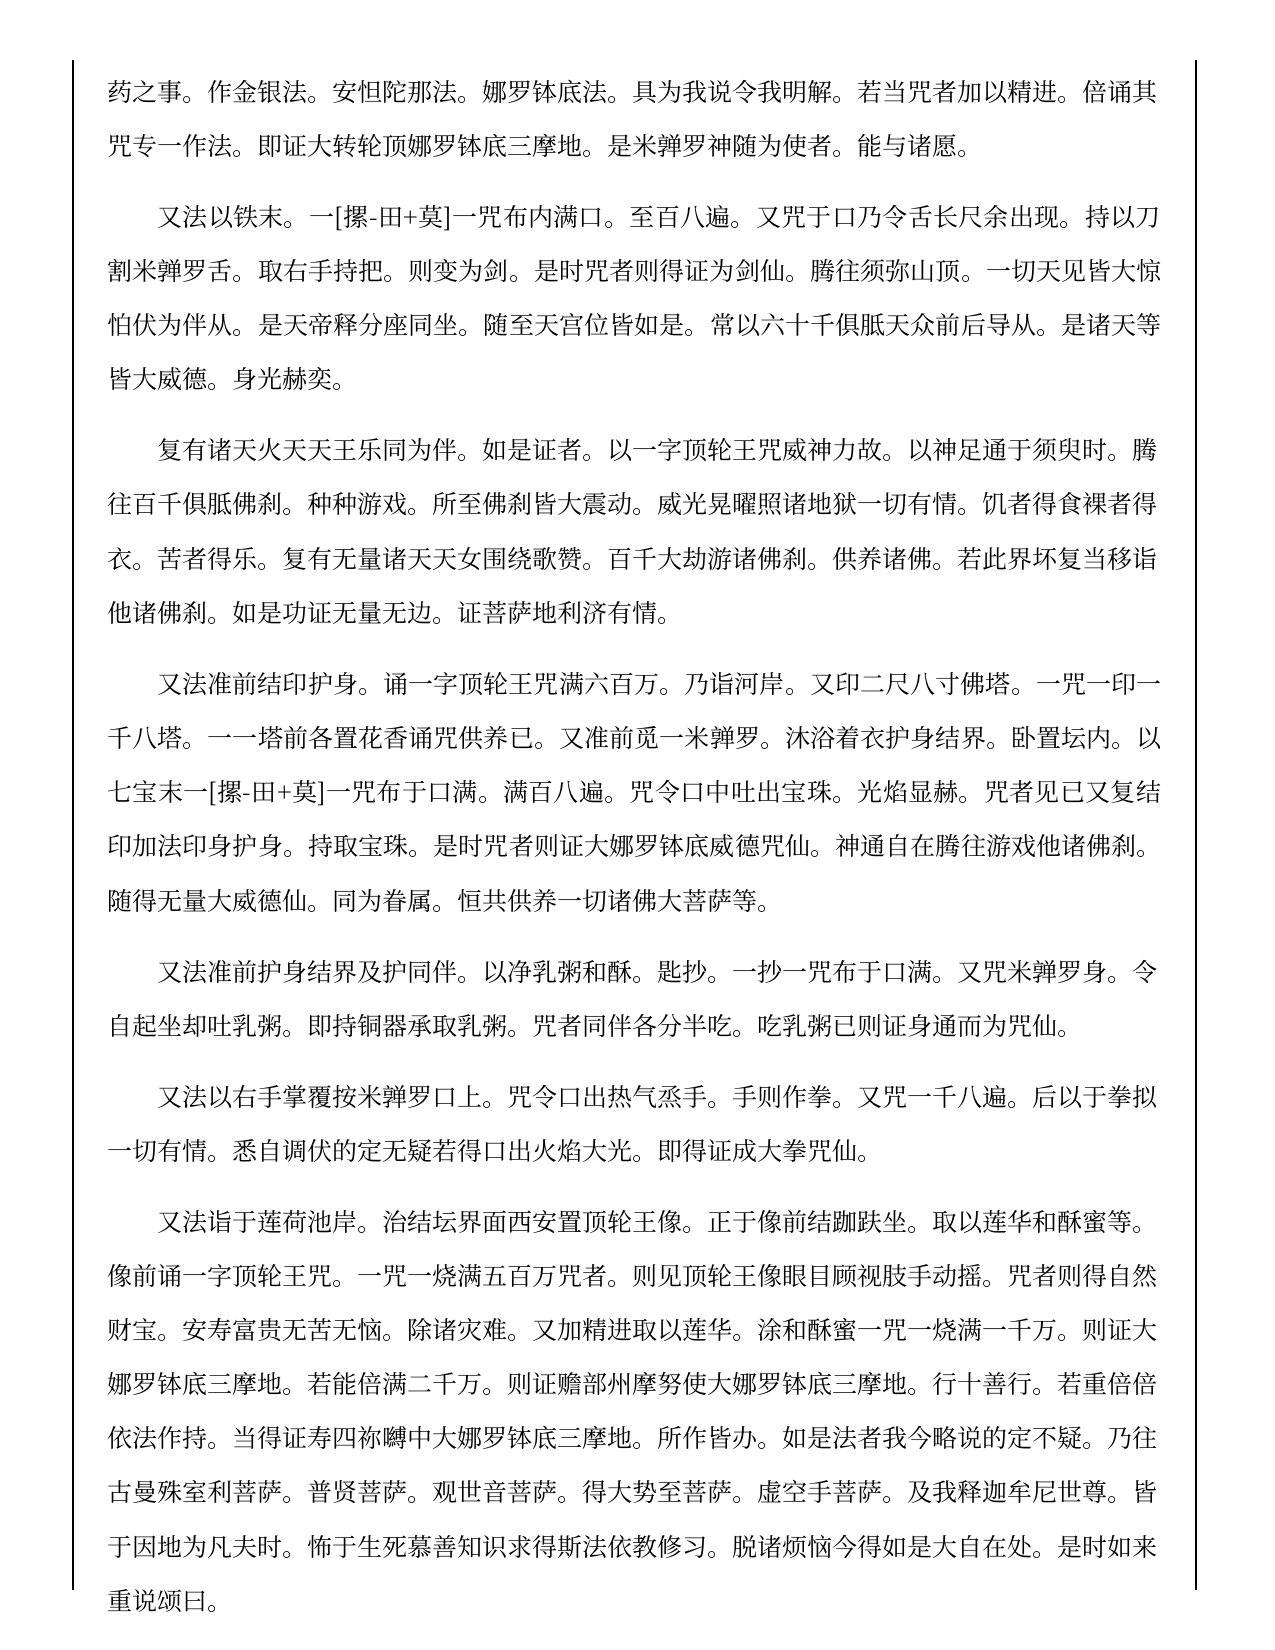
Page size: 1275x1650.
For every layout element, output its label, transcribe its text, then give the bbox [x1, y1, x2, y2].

text 复有诸天火天天王乐同为伴。如是证者。以一字顶轮王咒威神力故。以神足通于须臾时。腾往百千俱胝佛刹。种种游戏。所至佛刹皆大震动。威光晃曜照诸地狱一切有情。饥者得食裸者得衣。苦者得乐。复有无量诸天天女围绕歌赞。百千大劫游诸佛刹。供养诸佛。若此界坏复当移诣他诸佛刹。如是功证无量无边。证菩萨地利济有情。 [107, 431, 1159, 629]
text 又法诣于莲荷池岸。治结坛界面西安置顶轮王像。正于像前结跏趺坐。取以莲华和酥蜜等。像前诵一字顶轮王咒。一咒一烧满五百万咒者。则见顶轮王像眼目顾视肢手动摇。咒者则得自然财宝。安寿富贵无苦无恼。除诸灾难。又加精进取以莲华。涂和酥蜜一咒一烧满一千万。则证大娜罗钵底三摩地。若能倍满二千万。则证赡部州摩努使大娜罗钵底三摩地。行十善行。若重倍倍依法作持。当得证寿四祢嚩中大娜罗钵底三摩地。所作皆办。如是法者我今略说的定不疑。乃往古曼殊室利菩萨。普贤菩萨。观世音菩萨。得大势至菩萨。虚空手菩萨。及我释迦牟尼世尊。皆于因地为凡夫时。怖于生死慕善知识求得斯法依教修习。脱诸烦恼今得如是大自在处。是时如来重说颂曰。 [107, 1202, 1159, 1617]
text 又法以铁末。一[摞-田+莫]一咒布内满口。至百八遍。又咒于口乃令舌长尺余出现。持以刀割米亸罗舌。取右手持把。则变为剑。是时咒者则得证为剑仙。腾往须弥山顶。一切天见皆大惊怕伏为伴从。是天帝释分座同坐。随至天宫位皆如是。常以六十千俱胝天众前后导从。是诸天等皆大威德。身光赫奕。 [107, 198, 1162, 396]
text 药之事。作金银法。安怛陀那法。娜罗钵底法。具为我说令我明解。若当咒者加以精进。倍诵其咒专一作法。即证大转轮顶娜罗钵底三摩地。是米亸罗神随为使者。能与诸愿。 [107, 73, 1159, 163]
text 又法以右手掌覆按米亸罗口上。咒令口出热气烝手。手则作拳。又咒一千八遍。后以于拳拟一切有情。悉自调伏的定无疑若得口出火焰大光。即得证成大拳咒仙。 [107, 1077, 1159, 1167]
text 又法准前结印护身。诵一字顶轮王咒满六百万。乃诣河岸。又印二尺八寸佛塔。一咒一印一千八塔。一一塔前各置花香诵咒供养已。又准前觅一米亸罗。沐浴着衣护身结界。卧置坛内。以七宝末一[摞-田+莫]一咒布于口满。满百八遍。咒令口中吐出宝珠。光焰显赫。咒者见已又复结印加法印身护身。持取宝珠。是时咒者则证大娜罗钵底威德咒仙。神通自在腾往游戏他诸佛刹。随得无量大威德仙。同为眷属。恒共供养一切诸佛大菩萨等。 [107, 664, 1162, 917]
text 又法准前护身结界及护同伴。以净乳粥和酥。匙抄。一抄一咒布于口满。又咒米亸罗身。令自起坐却吐乳粥。即持铜器承取乳粥。咒者同伴各分半吃。吃乳粥已则证身通而为咒仙。 [107, 952, 1159, 1042]
